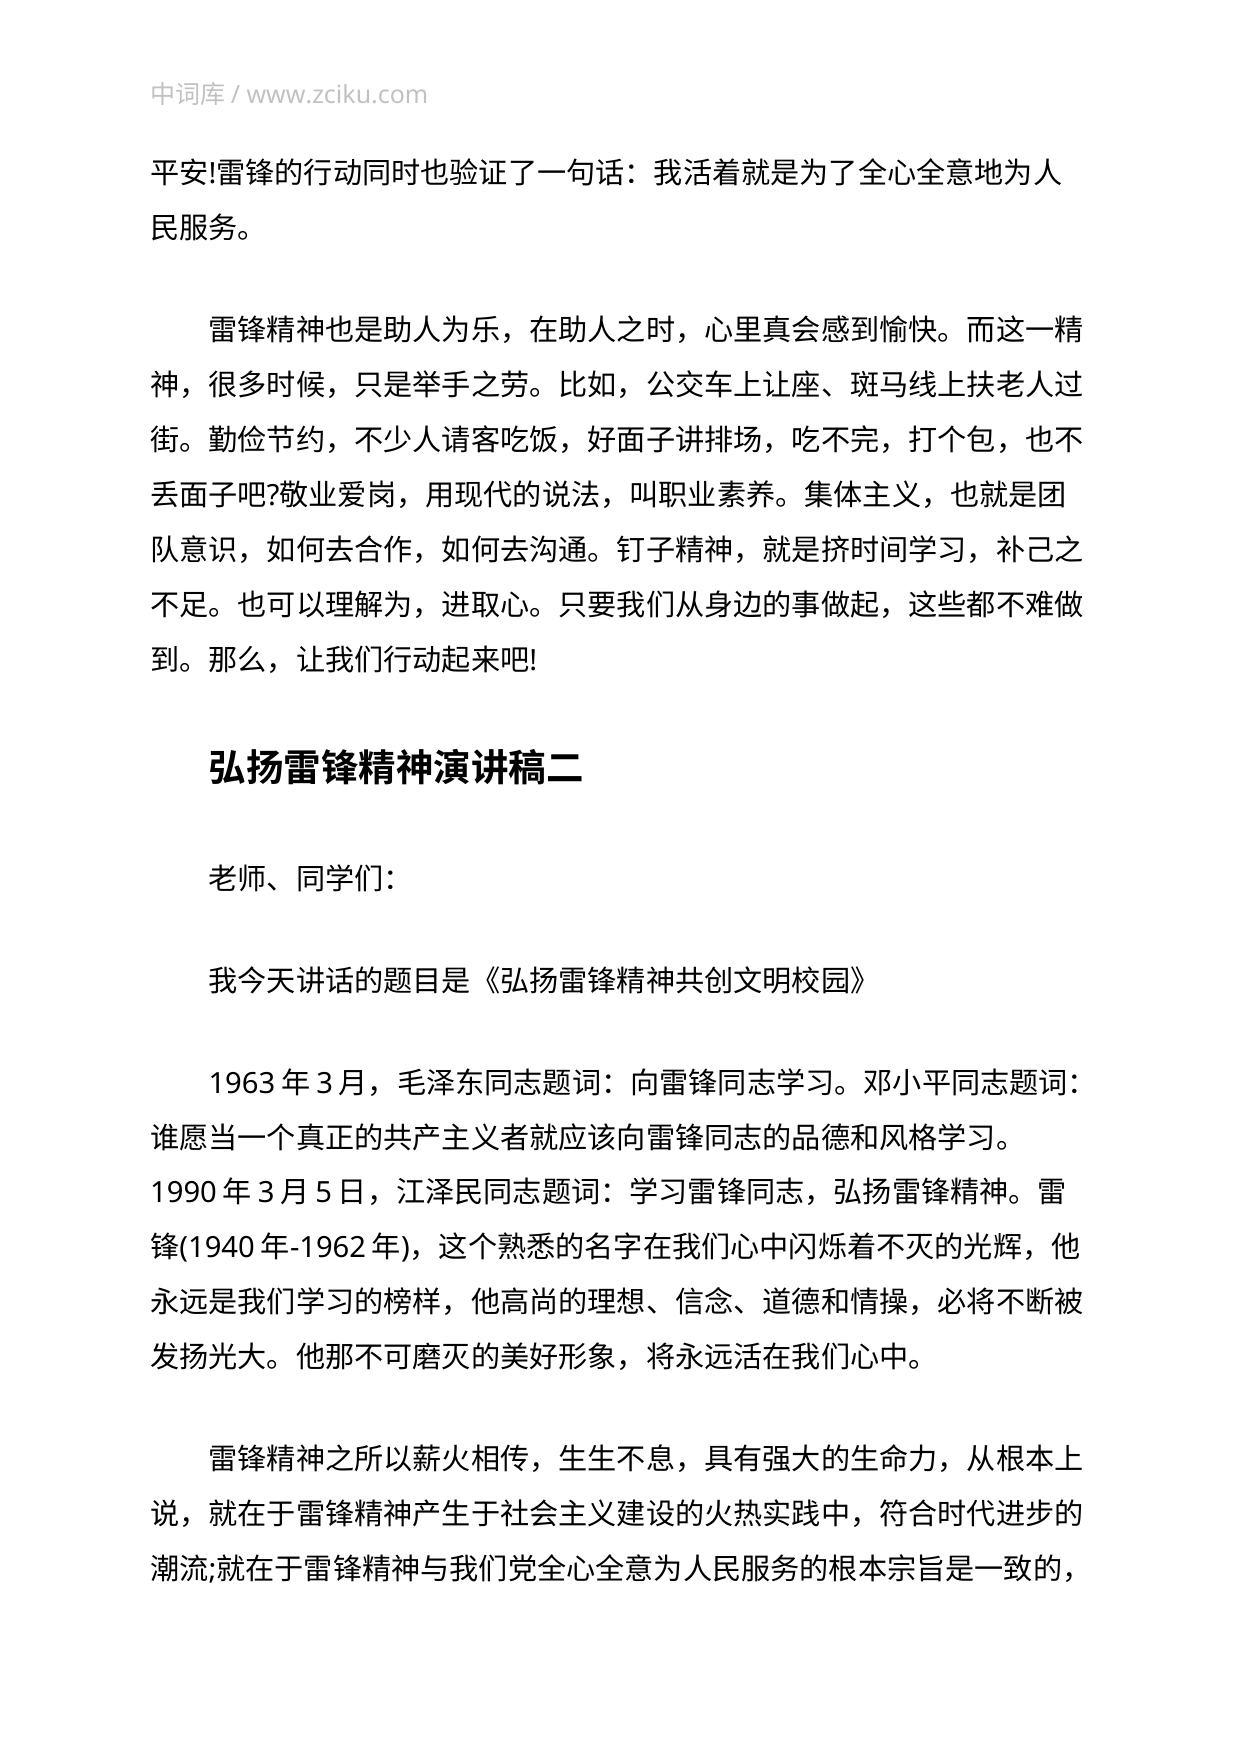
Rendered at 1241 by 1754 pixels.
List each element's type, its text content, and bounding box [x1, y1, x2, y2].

text 我今天讲话的题目是《弘扬雷锋精神共创文明校园》 [150, 957, 1090, 1000]
text 弘扬雷锋精神演讲稿二 [150, 738, 1090, 792]
text 1963年3月，毛泽东同志题词：向雷锋同志学习。邓小平同志题词：谁愿当一个真正的共产主义者就应该向雷锋同志的品德和风格学习。1990年3月5日，江泽民同志题词：学习雷锋同志，弘扬雷锋精神。雷锋(1940年-1962年)，这个熟悉的名字在我们心中闪烁着不灭的光辉，他永远是我们学习的榜样，他高尚的理想、信念、道德和情操，必将不断被发扬光大。他那不可磨灭的美好形象，将永远活在我们心中。 [150, 1059, 1090, 1376]
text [150, 150, 1090, 247]
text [150, 1436, 1090, 1588]
text 雷锋精神也是助人为乐，在助人之时，心里真会感到愉快。而这一精神，很多时候，只是举手之劳。比如，公交车上让座、斑马线上扶老人过街。勤俭节约，不少人请客吃饭，好面子讲排场，吃不完，打个包，也不丢面子吧?敬业爱岗，用现代的说法，叫职业素养。集体主义，也就是团队意识，如何去合作，如何去沟通。钉子精神，就是挤时间学习，补己之不足。也可以理解为，进取心。只要我们从身边的事做起，这些都不难做到。那么，让我们行动起来吧! [150, 307, 1090, 679]
text 老师、同学们： [150, 856, 1090, 898]
